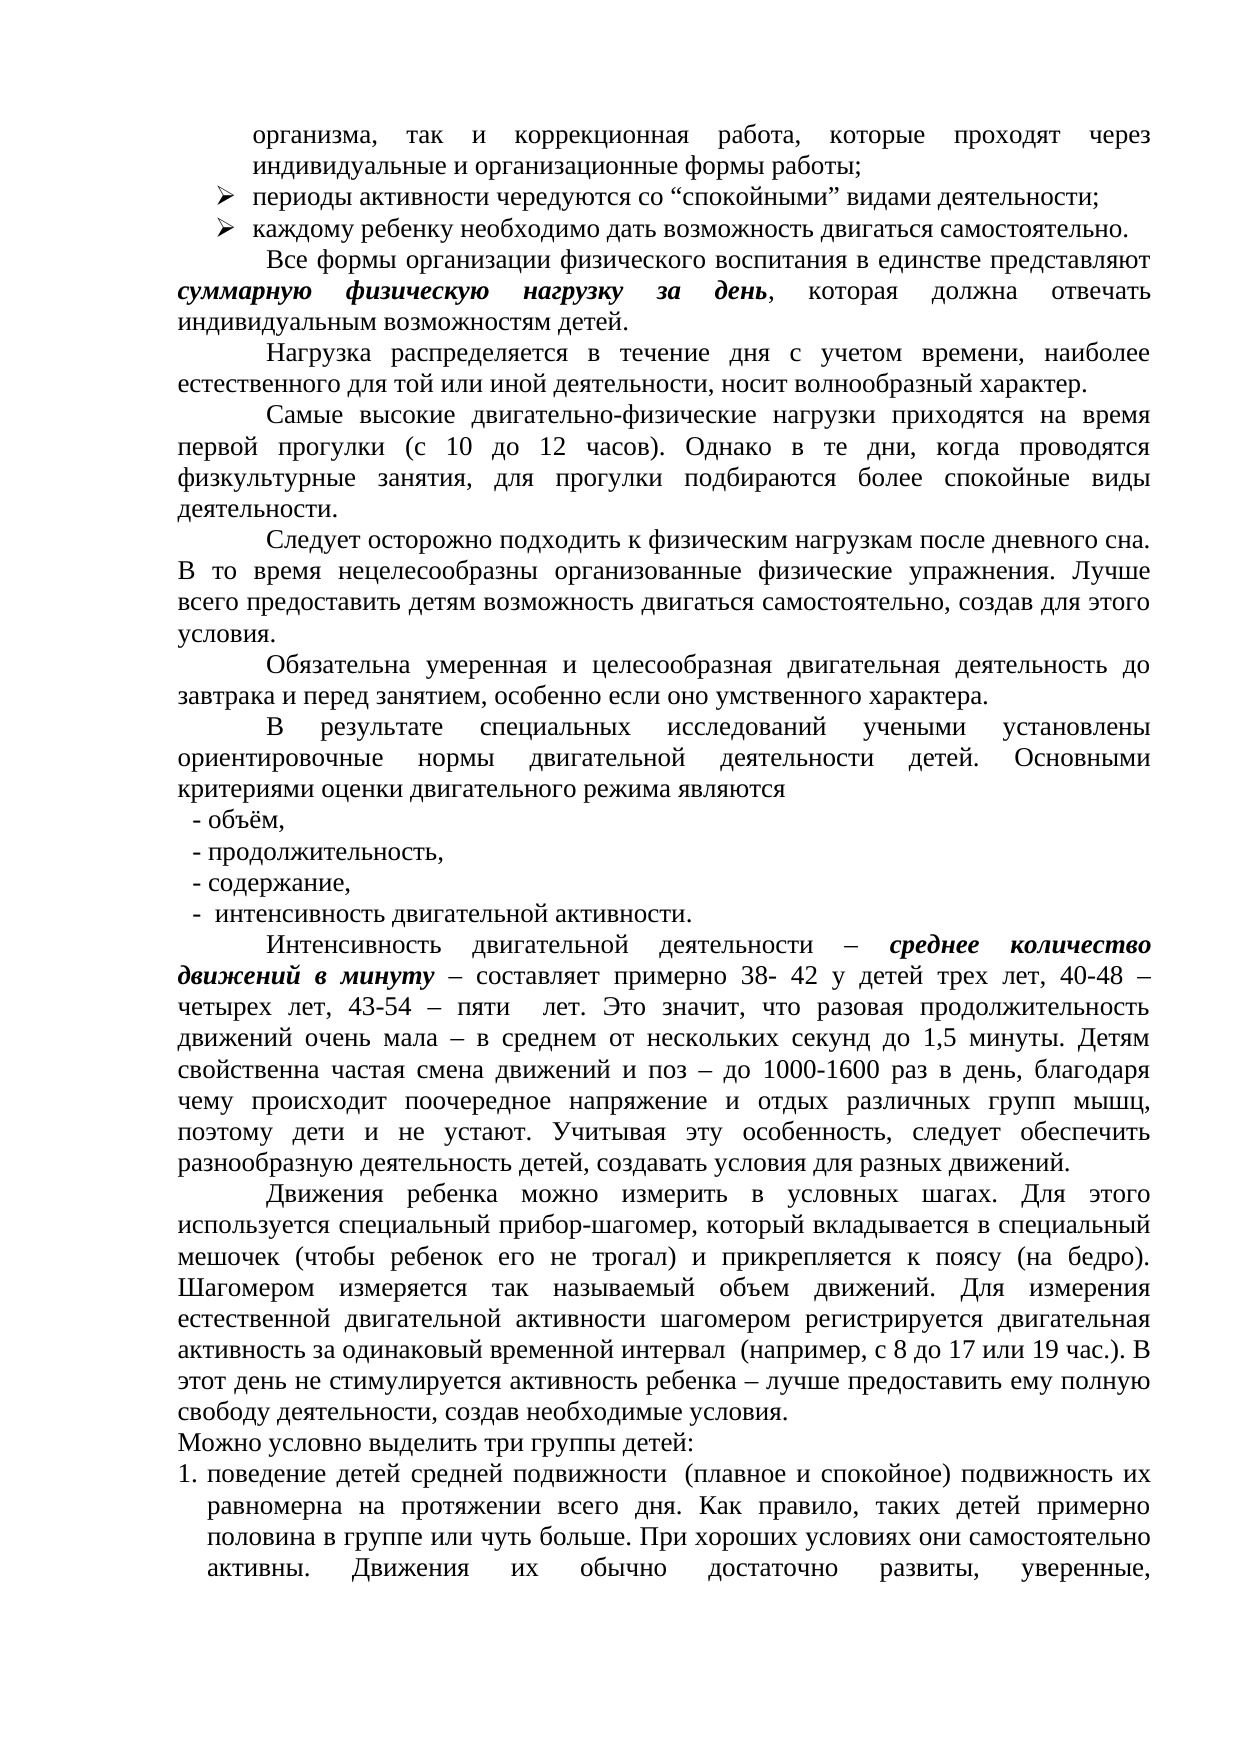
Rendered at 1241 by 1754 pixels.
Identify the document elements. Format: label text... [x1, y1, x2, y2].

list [215, 118, 1152, 180]
text Самые высокие двигательно-физические нагрузки приходятся на время первой прогулки (с 10 до 12 часов). Однако в те дни, когда проводятся физкультурные занятия, для прогулки подбираются более спокойные виды деятельности. [177, 399, 1152, 523]
list периоды активности чередуются со “спокойными” видами деятельности; [215, 180, 1152, 212]
text Движения ребенка можно измерить в условных шагах. Для этого используется специальный прибор-шагомер, который вкладывается в специальный мешочек (чтобы ребенок его не трогал) и прикрепляется к поясу (на бедро). Шагомером измеряется так называемый объем движений. Для измерения естественной двигательной активности шагомером регистрируется двигательная активность за одинаковый временной интервал (например, с 8 до 17 или 19 час.). В этот день не стимулируется активность ребенка – лучше предоставить ему полную свободу деятельности, создав необходимые условия. [177, 1177, 1152, 1426]
text Все формы организации физического воспитания в единстве представляют суммарную физическую нагрузку за день, которая должна отвечать индивидуальным возможностям детей. [177, 243, 1152, 336]
text Обязательна умеренная и целесообразная двигательная деятельность до завтрака и перед занятием, особенно если оно умственного характера. [177, 648, 1152, 710]
text Интенсивность двигательной деятельности – среднее количество движений в минуту – составляет примерно 38- 42 у детей трех лет, 40-48 – четырех лет, 43-54 – пяти лет. Это значит, что разовая продолжительность движений очень мала – в среднем от нескольких секунд до 1,5 минуты. Детям свойственна частая смена движений и поз – до 1000-1600 раз в день, благодаря чему происходит поочередное напряжение и отдых различных групп мышц, поэтому дети и не устают. Учитывая эту особенность, следует обеспечить разнообразную деятельность детей, создавать условия для разных движений. [177, 928, 1152, 1177]
text - объём, [177, 803, 1152, 835]
text Нагрузка распределяется в течение дня с учетом времени, наиболее естественного для той или иной деятельности, носит волнообразный характер. [177, 336, 1152, 399]
text - интенсивность двигательной активности. [177, 897, 1152, 928]
text В результате специальных исследований учеными установлены ориентировочные нормы двигательной деятельности детей. Основными критериями оценки двигательного режима являются [177, 710, 1152, 803]
text - содержание, [177, 866, 1152, 897]
text Можно условно выделить три группы детей: [177, 1426, 1152, 1458]
list каждому ребенку необходимо дать возможность двигаться самостоятельно. [215, 212, 1152, 243]
text - продолжительность, [177, 835, 1152, 866]
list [177, 1458, 1152, 1582]
text Следует осторожно подходить к физическим нагрузкам после дневного сна. В то время нецелесообразны организованные физические упражнения. Лучше всего предоставить детям возможность двигаться самостоятельно, создав для этого условия. [177, 523, 1152, 648]
